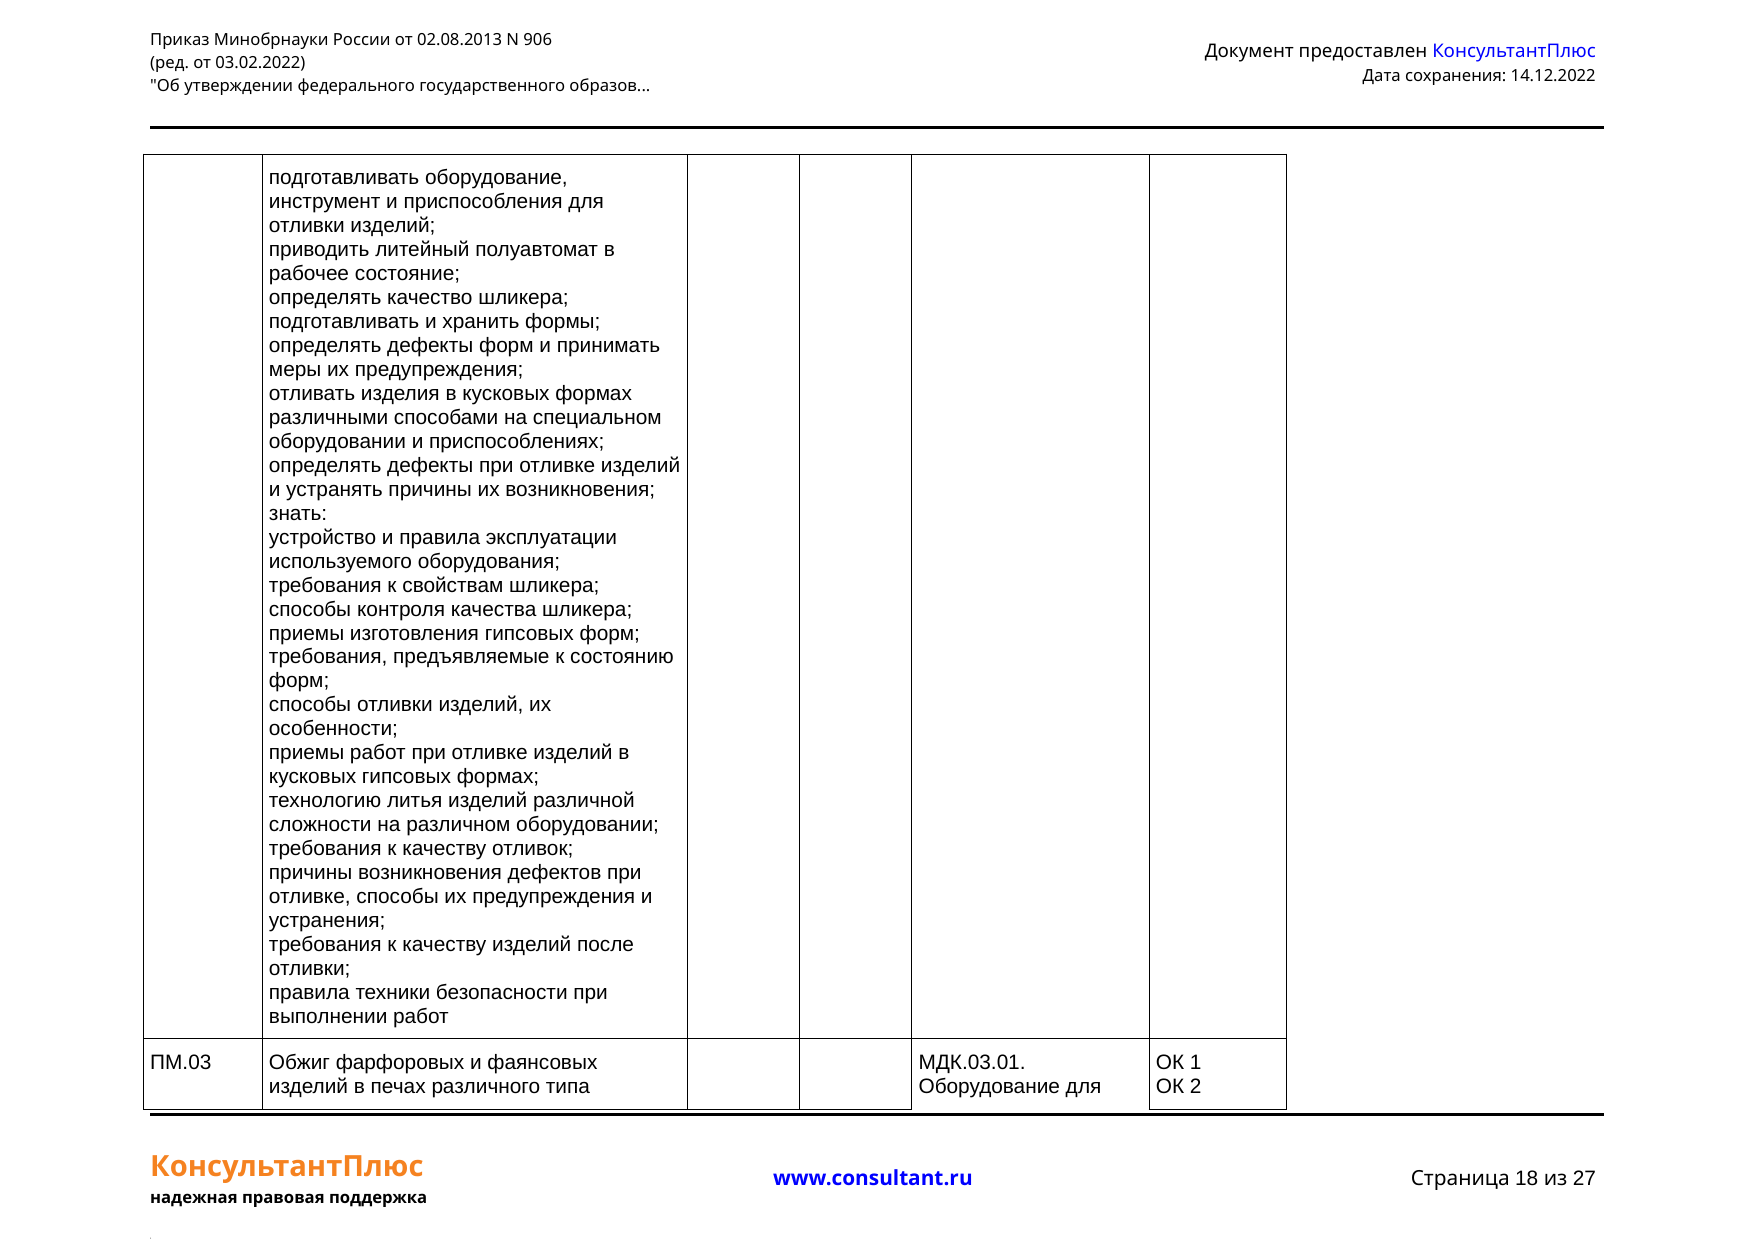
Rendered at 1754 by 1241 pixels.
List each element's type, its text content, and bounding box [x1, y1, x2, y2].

table_cell ПМ.03 [144, 1039, 262, 1108]
table_cell [800, 1039, 911, 1108]
table_cell [688, 1039, 799, 1108]
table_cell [912, 1039, 1149, 1108]
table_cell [263, 1039, 687, 1108]
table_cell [1150, 1039, 1286, 1108]
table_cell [912, 155, 1149, 1038]
